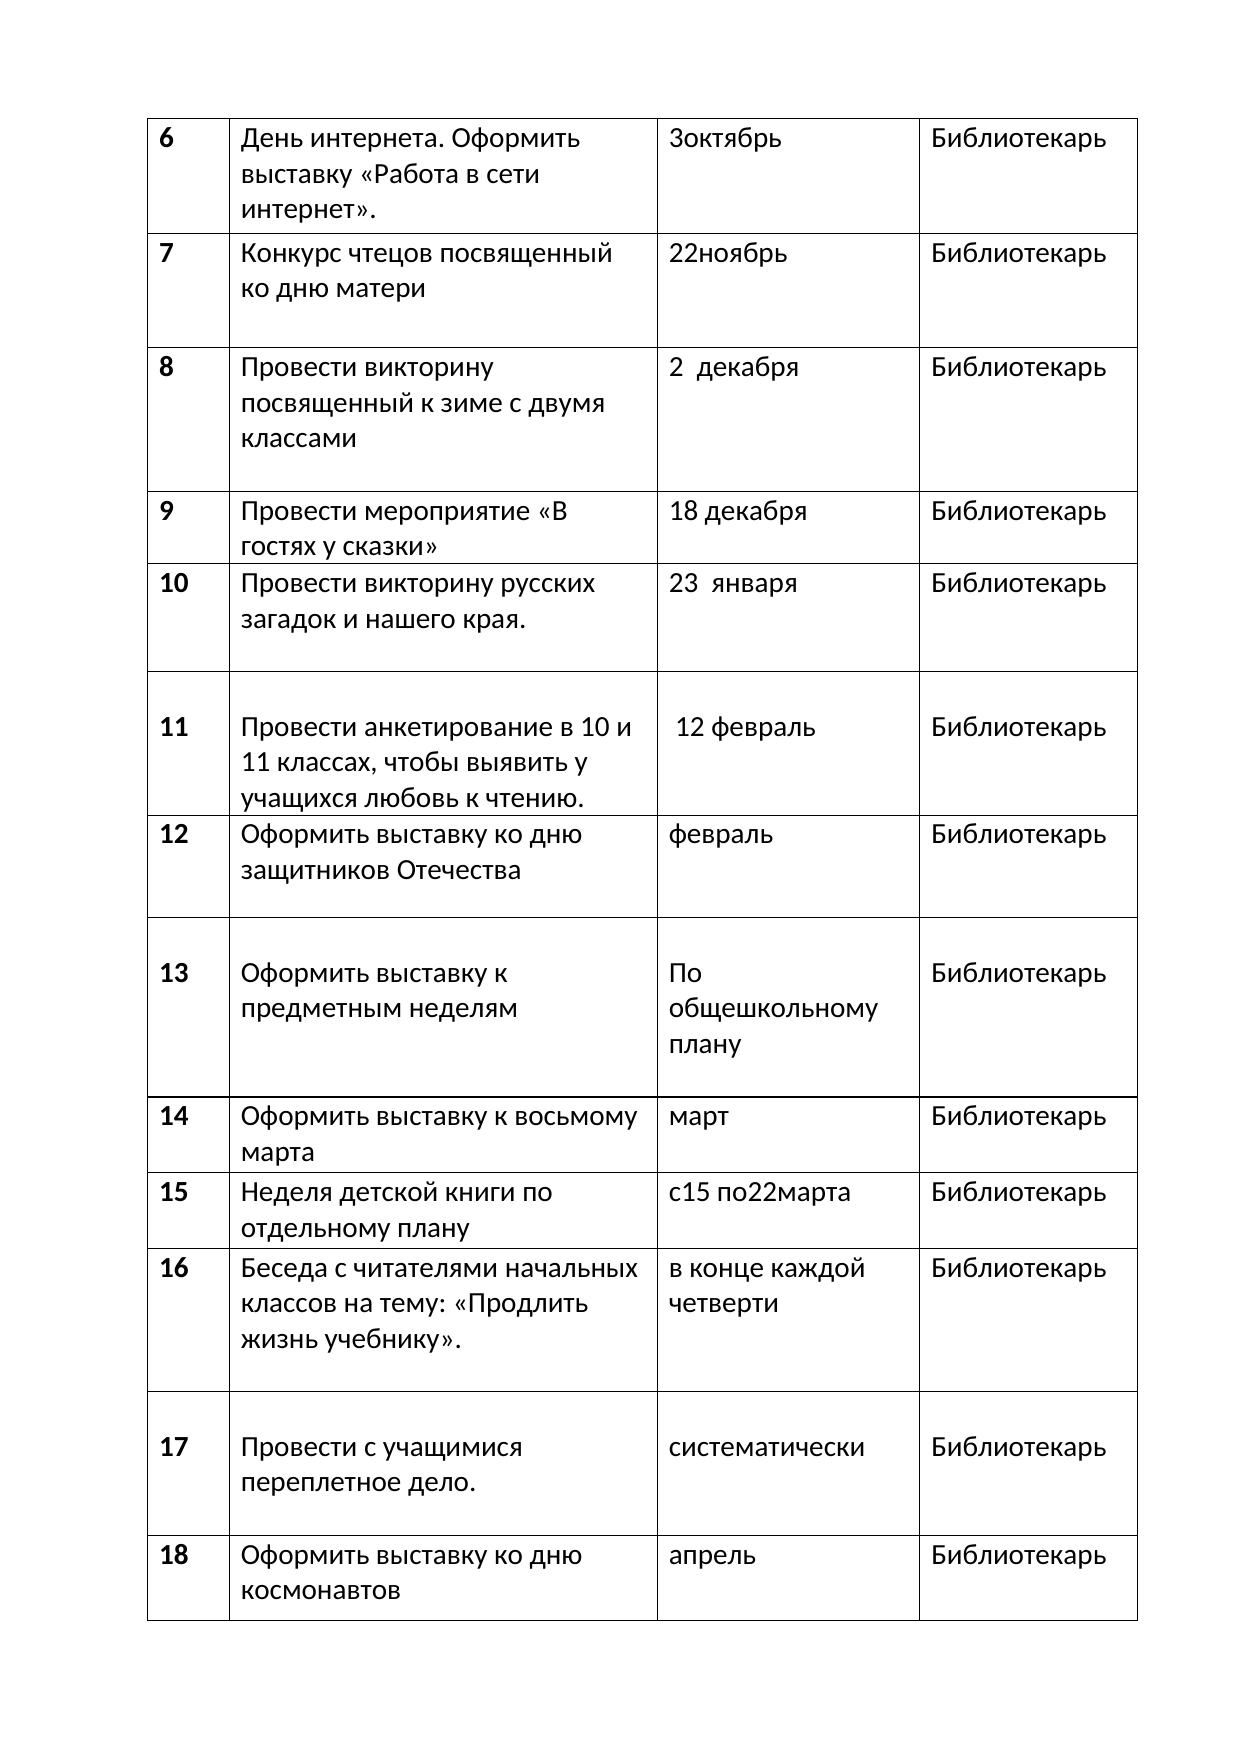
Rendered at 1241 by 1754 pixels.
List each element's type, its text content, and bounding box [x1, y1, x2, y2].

table_cell 16 [148, 1249, 229, 1391]
table_cell 18 декабря [658, 492, 919, 563]
table_cell Библиотекарь [920, 1392, 1137, 1535]
table_cell с15 по22марта [658, 1173, 919, 1248]
table_cell 12 [148, 816, 229, 917]
table_cell Библиотекарь [920, 1098, 1137, 1172]
table_cell 12 февраль [658, 672, 919, 814]
table_cell Беседа с читателями начальных классов на тему: «Продлить жизнь учебнику». [230, 1249, 657, 1391]
table_cell февраль [658, 816, 919, 917]
table_cell 17 [148, 1392, 229, 1535]
table_cell 7 [148, 234, 229, 347]
table_cell Провести викторину русских загадок и нашего края. [230, 564, 657, 671]
table_cell Библиотекарь [920, 564, 1137, 671]
table_cell в конце каждой четверти [658, 1249, 919, 1391]
table_cell апрель [658, 1536, 919, 1620]
table_cell Оформить выставку ко дню космонавтов [230, 1536, 657, 1620]
table_cell Оформить выставку ко дню защитников Отечества [230, 816, 657, 917]
table_cell Конкурс чтецов посвященный ко дню матери [230, 234, 657, 347]
table_cell Библиотекарь [920, 1173, 1137, 1248]
table_cell Библиотекарь [920, 234, 1137, 347]
table_cell 15 [148, 1173, 229, 1248]
table_cell 18 [148, 1536, 229, 1620]
table_cell Библиотекарь [920, 119, 1137, 233]
table_cell День интернета. Оформить выставку «Работа в сети интернет». [230, 119, 657, 233]
table_cell 6 [148, 119, 229, 233]
table_cell 11 [148, 672, 229, 814]
table_cell Неделя детской книги по отдельному плану [230, 1173, 657, 1248]
table_cell Библиотекарь [920, 816, 1137, 917]
table_cell Провести с учащимися переплетное дело. [230, 1392, 657, 1535]
table_cell 22ноябрь [658, 234, 919, 347]
table_cell 13 [148, 918, 229, 1096]
table_cell Библиотекарь [920, 672, 1137, 814]
table_cell Провести анкетирование в 10 и 11 классах, чтобы выявить у учащихся любовь к чтению. [230, 672, 657, 814]
table_cell Библиотекарь [920, 1536, 1137, 1620]
table_cell 8 [148, 348, 229, 491]
table_cell Библиотекарь [920, 348, 1137, 491]
table_cell систематически [658, 1392, 919, 1535]
table_cell Библиотекарь [920, 492, 1137, 563]
table_cell Провести викторину посвященный к зиме с двумя классами [230, 348, 657, 491]
table_cell Библиотекарь [920, 918, 1137, 1096]
table_cell 14 [148, 1098, 229, 1172]
table_cell Оформить выставку к предметным неделям [230, 918, 657, 1096]
table_cell Оформить выставку к восьмому марта [230, 1098, 657, 1172]
table_cell 23 января [658, 564, 919, 671]
table_cell март [658, 1098, 919, 1172]
table_cell 2 декабря [658, 348, 919, 491]
table_cell 3октябрь [658, 119, 919, 233]
table_cell По общешкольному плану [658, 918, 919, 1096]
table_cell Провести мероприятие «В гостях у сказки» [230, 492, 657, 563]
table_cell 10 [148, 564, 229, 671]
table_cell 9 [148, 492, 229, 563]
table_cell Библиотекарь [920, 1249, 1137, 1391]
